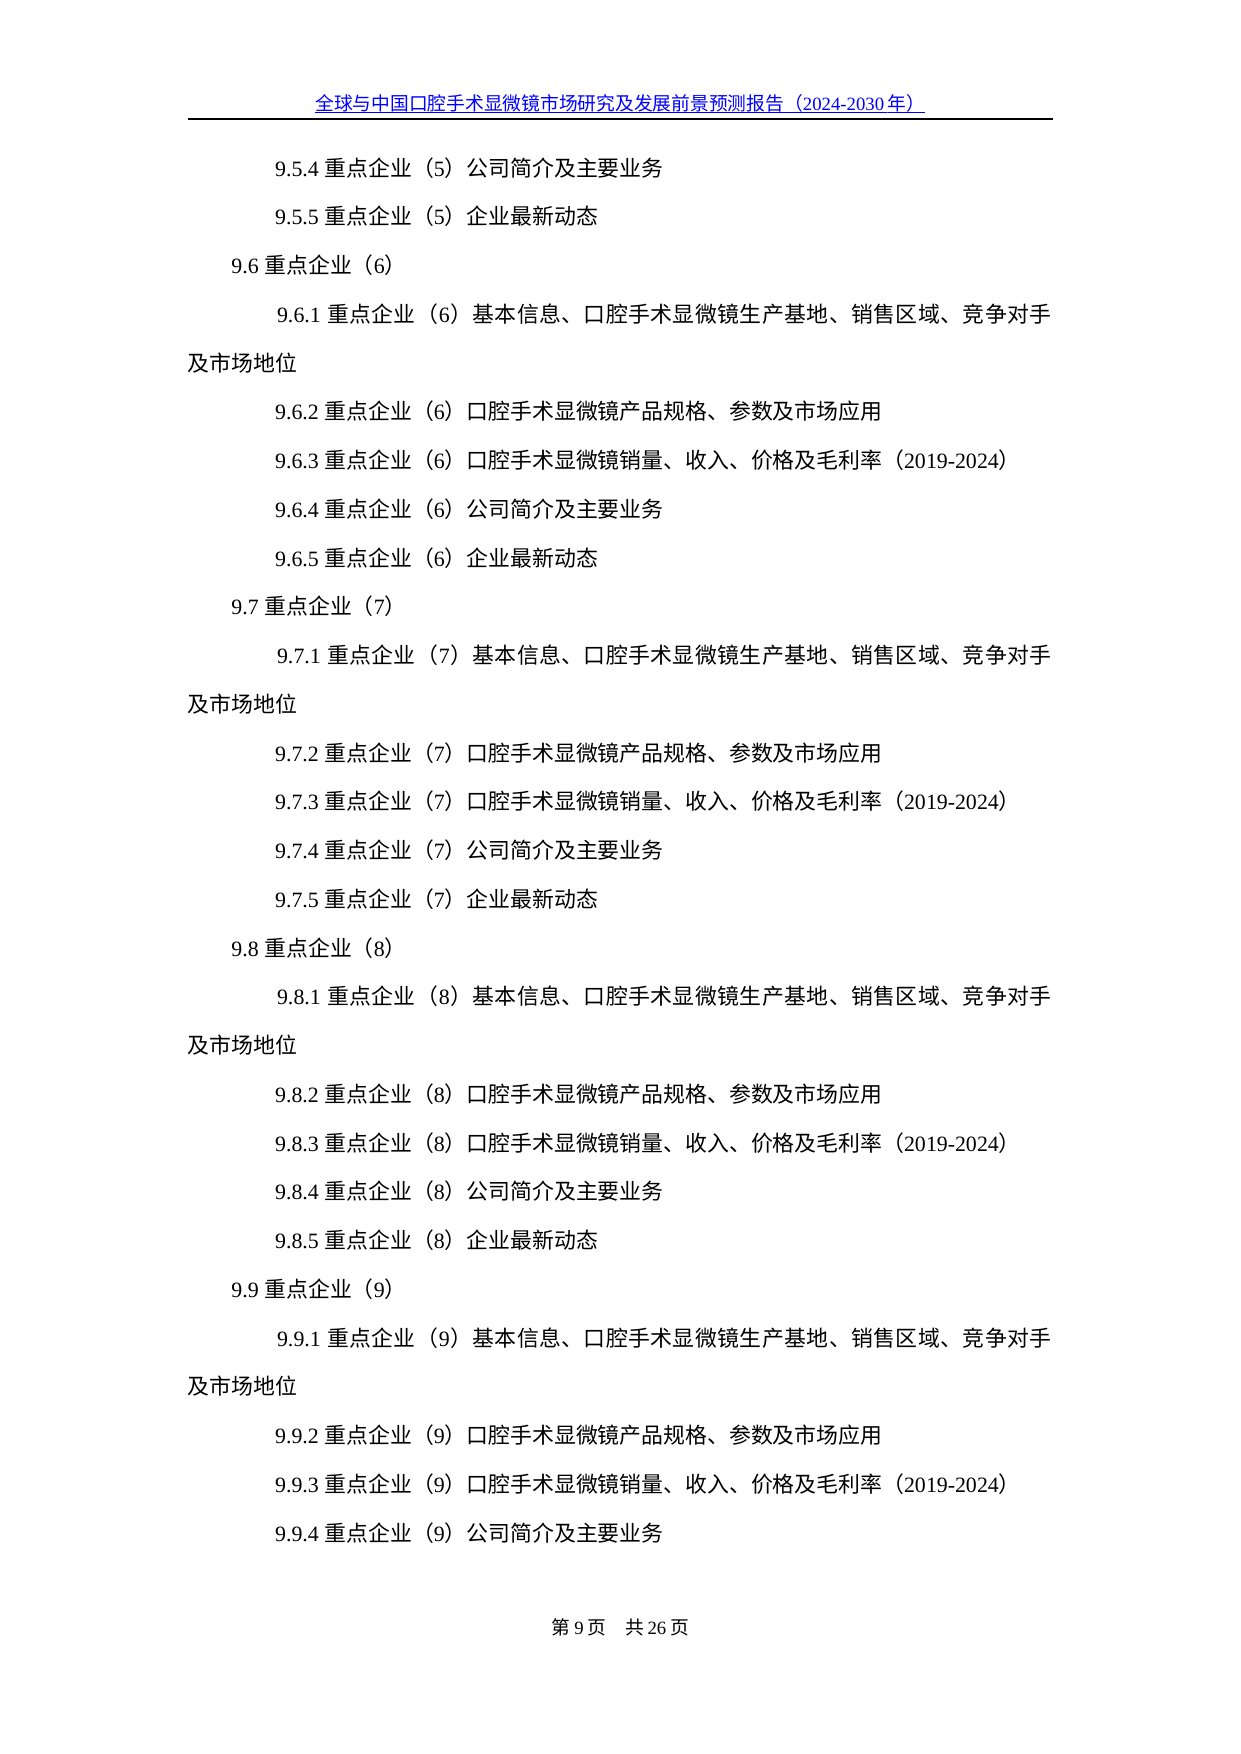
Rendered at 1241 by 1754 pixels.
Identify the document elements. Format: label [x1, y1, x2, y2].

text [187, 150, 1053, 1548]
